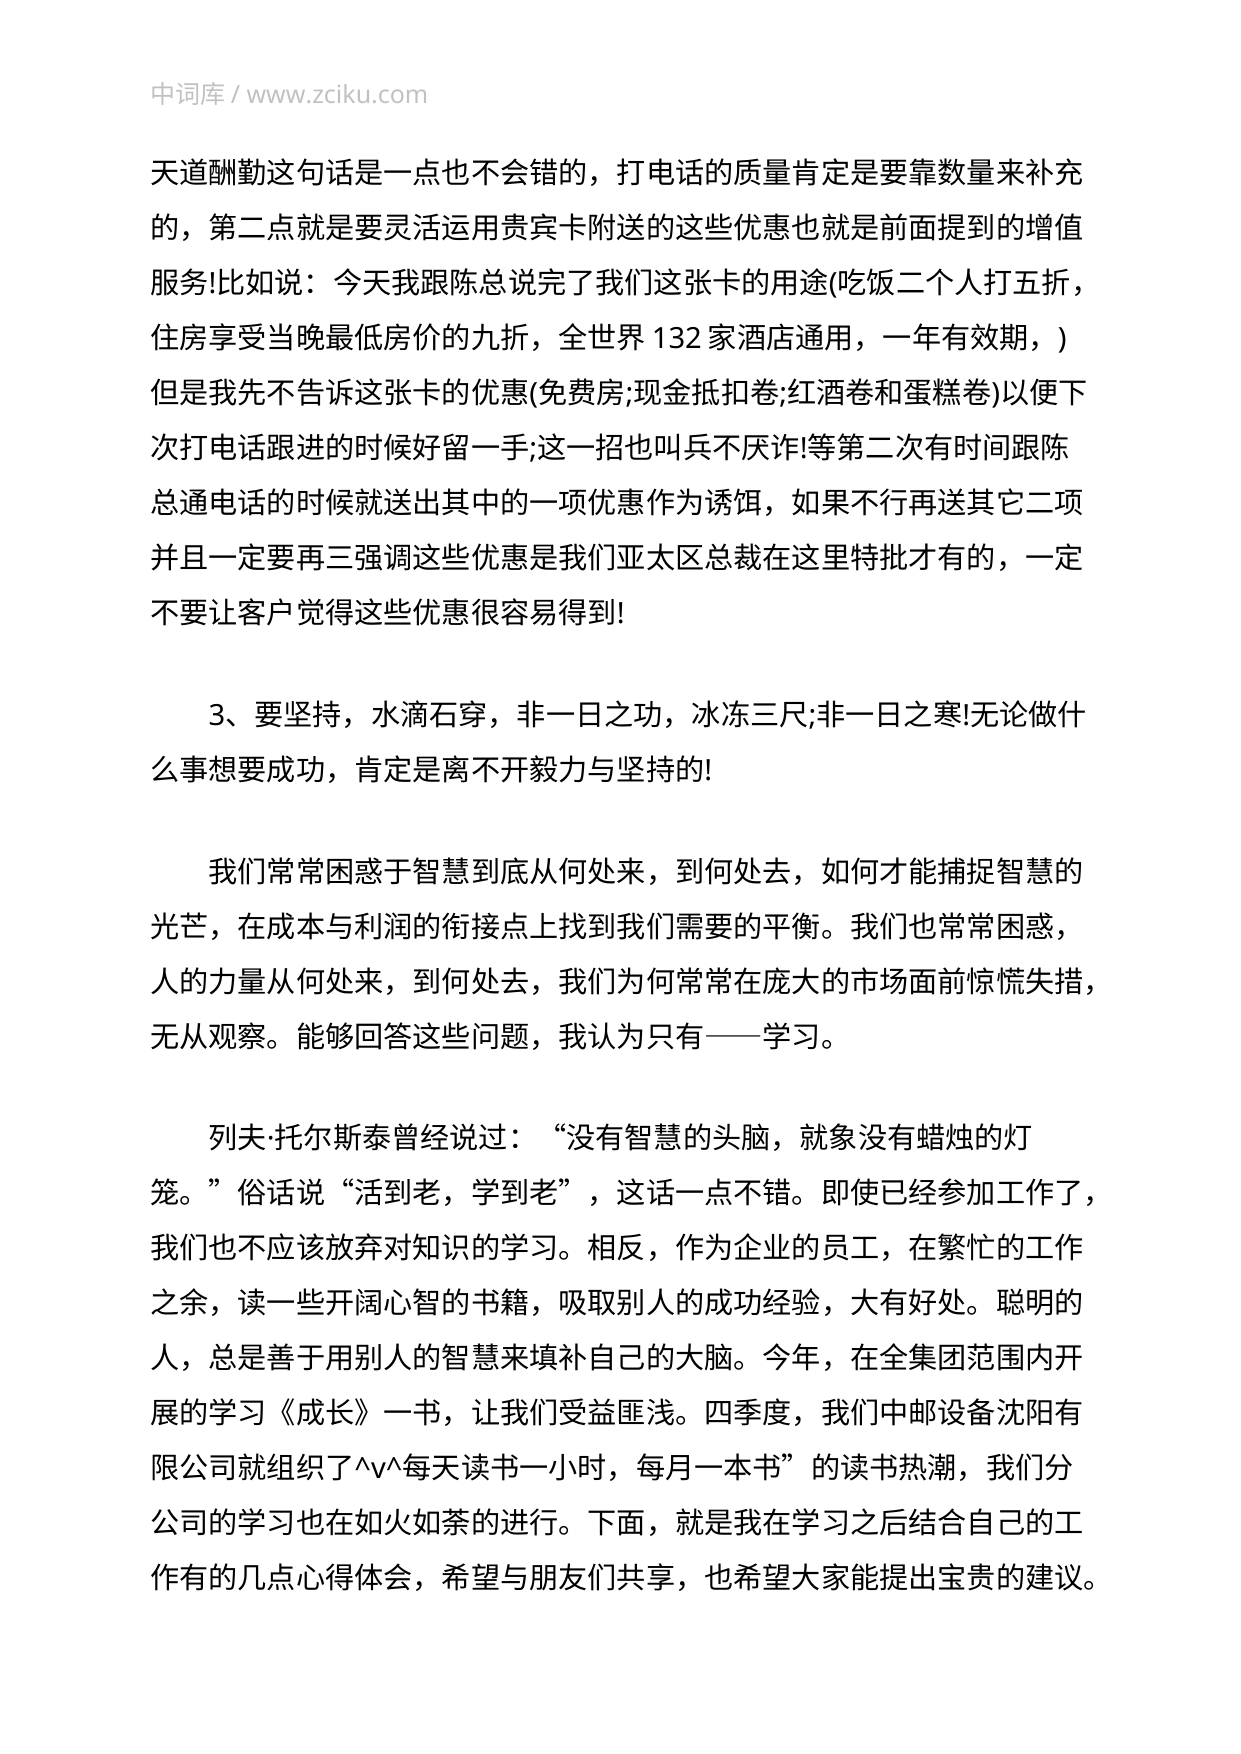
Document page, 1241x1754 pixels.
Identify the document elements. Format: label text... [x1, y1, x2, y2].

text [150, 150, 1090, 632]
text 我们常常困惑于智慧到底从何处来，到何处去，如何才能捕捉智慧的光芒，在成本与利润的衔接点上找到我们需要的平衡。我们也常常困惑，人的力量从何处来，到何处去，我们为何常常在庞大的市场面前惊慌失措，无从观察。能够回答这些问题，我认为只有——学习。 [150, 848, 1090, 1056]
text 列夫·托尔斯泰曾经说过：“没有智慧的头脑，就象没有蜡烛的灯笼。”俗话说“活到老，学到老”，这话一点不错。即使已经参加工作了，我们也不应该放弃对知识的学习。相反，作为企业的员工，在繁忙的工作之余，读一些开阔心智的书籍，吸取别人的成功经验，大有好处。聪明的人，总是善于用别人的智慧来填补自己的大脑。今年，在全集团范围内开展的学习《成长》一书，让我们受益匪浅。四季度，我们中邮设备沈阳有限公司就组织了^v^每天读书一小时，每月一本书”的读书热潮，我们分公司的学习也在如火如荼的进行。下面，就是我在学习之后结合自己的工作有的几点心得体会，希望与朋友们共享，也希望大家能提出宝贵的建议。 [150, 1115, 1090, 1597]
text 3、要坚持，水滴石穿，非一日之功，冰冻三尺;非一日之寒!无论做什么事想要成功，肯定是离不开毅力与坚持的! [150, 692, 1090, 789]
